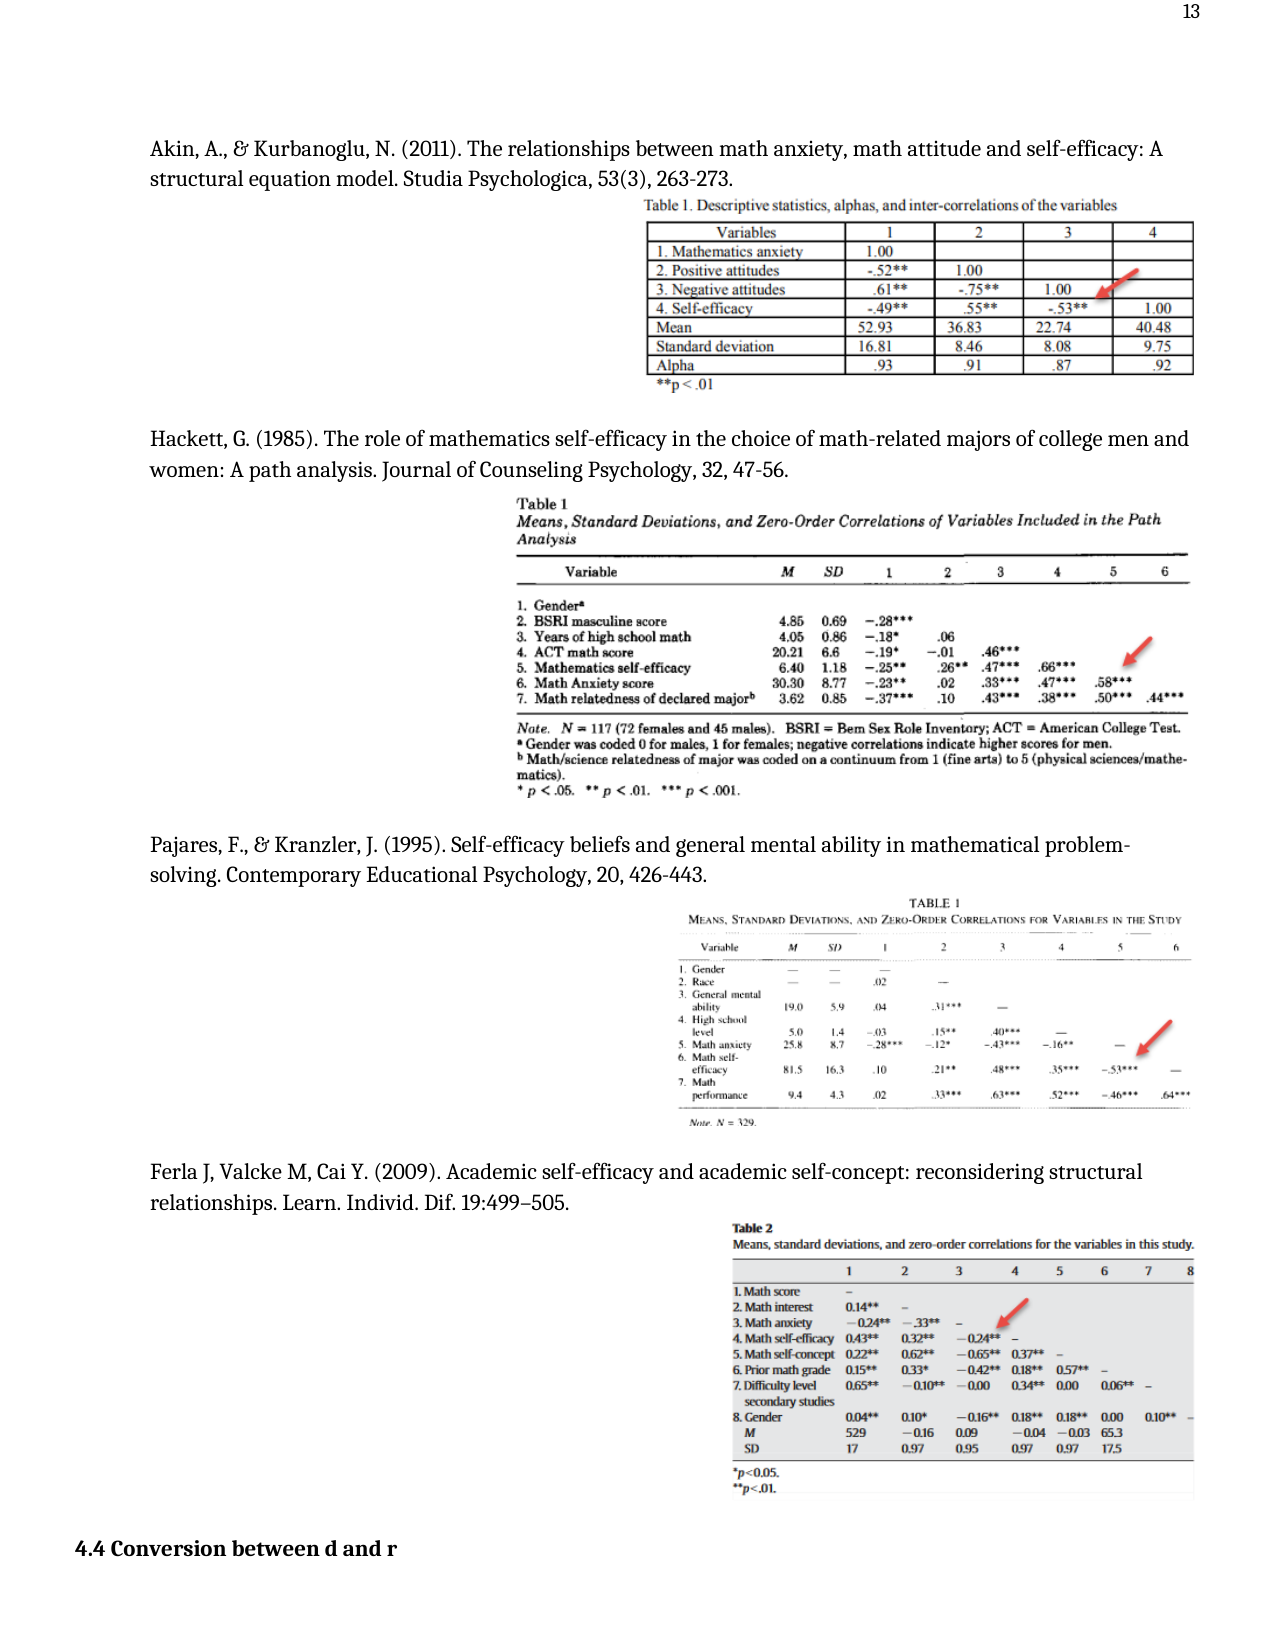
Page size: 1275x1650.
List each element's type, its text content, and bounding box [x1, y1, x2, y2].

picture [727, 1219, 1200, 1502]
text 4.4 Conversion between d and r [75, 1535, 1200, 1562]
text Hackett, G. (1985). The role of mathematics self-efficacy in the choice of math-related majors of college men and women: A path analysis. Journal of Counseling Psychology, 32, 47-56. [150, 426, 1200, 483]
text Akin, A., & Kurbanoglu, N. (2011). The relationships between math anxiety, math attitude and self-efficacy: A structural equation model. Studia Psychologica, 53(3), 263-273. [150, 135, 1200, 192]
text Pajares, F., & Kranzler, J. (1995). Self-efficacy beliefs and general mental ability in mathematical problem-solving. Contemporary Educational Psychology, 20, 426-443. [150, 832, 1200, 888]
picture [505, 486, 1200, 798]
picture [670, 892, 1200, 1126]
text Ferla J, Valcke M, Cai Y. (2009). Academic self-efficacy and academic self-concept: reconsidering structural relationships. Learn. Individ. Dif. 19:499–505. [150, 1159, 1200, 1216]
picture [639, 195, 1200, 393]
